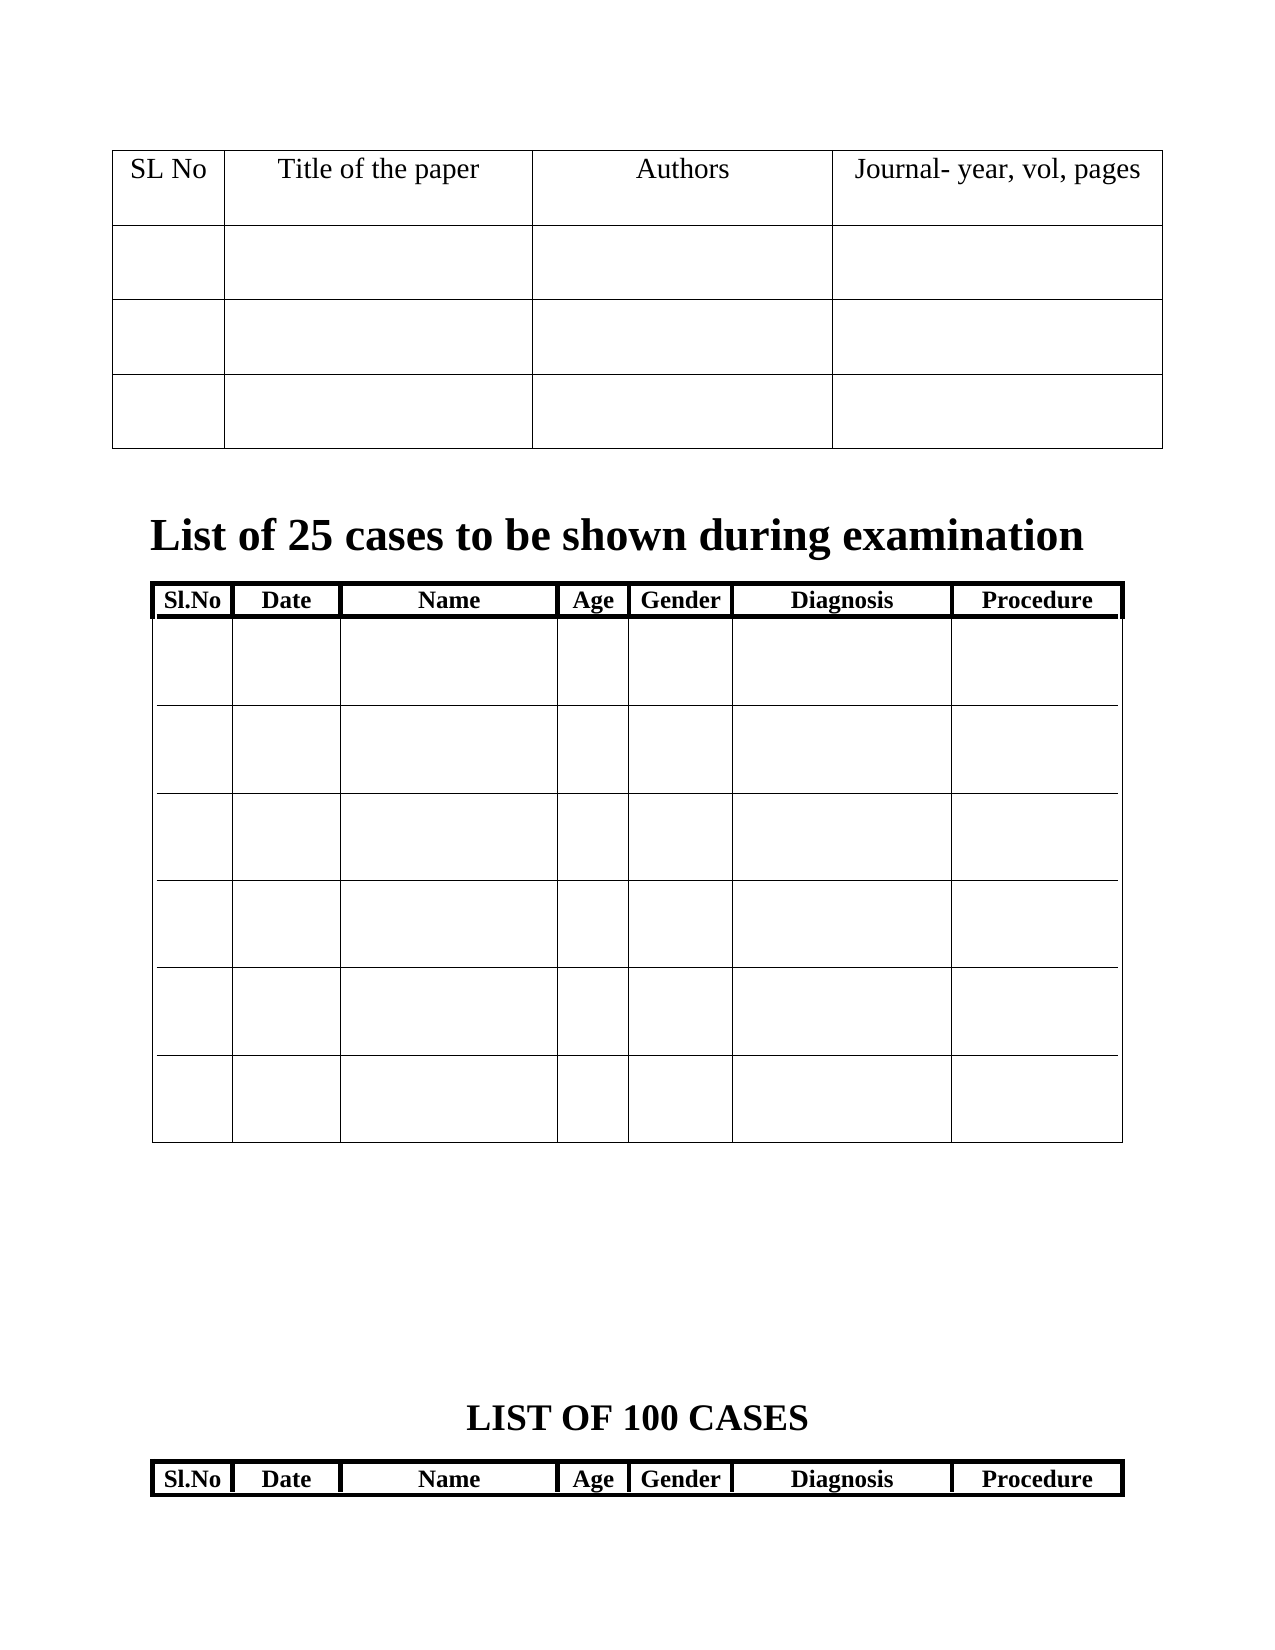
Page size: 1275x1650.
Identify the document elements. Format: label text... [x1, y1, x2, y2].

table_cell [952, 1055, 1122, 1142]
table_cell [629, 968, 732, 1054]
table_cell [153, 705, 232, 793]
table_header Date [235, 586, 338, 614]
table_cell [341, 706, 557, 793]
table_header Procedure [954, 1464, 1120, 1492]
table_cell [833, 300, 1162, 374]
table_cell [233, 706, 340, 793]
text LIST OF 100 CASES [150, 1396, 1125, 1439]
table_cell [733, 706, 951, 793]
table_cell [153, 880, 232, 967]
table_header Age [560, 586, 627, 614]
table_cell [558, 968, 628, 1054]
table_cell [629, 706, 732, 793]
table_cell [733, 1056, 951, 1142]
table_header Title of the paper [225, 151, 532, 224]
table_cell [952, 705, 1122, 793]
table_header Sl.No [155, 1464, 230, 1492]
table_cell [341, 794, 557, 880]
table_cell [341, 619, 557, 705]
table_cell [558, 794, 628, 880]
table_header Gender [631, 586, 730, 614]
table_header Age [560, 1464, 627, 1492]
table_cell [952, 793, 1122, 880]
table_cell [533, 300, 832, 374]
table_cell [225, 226, 532, 299]
table_header Diagnosis [734, 586, 950, 614]
table_cell [733, 794, 951, 880]
table_header Name [343, 586, 555, 614]
table_cell [558, 881, 628, 967]
table_cell [341, 881, 557, 967]
table_cell [341, 1056, 557, 1142]
table_cell [533, 375, 832, 448]
table_cell [225, 375, 532, 448]
table_header Journal- year, vol, pages [833, 151, 1162, 224]
table_header Procedure [954, 586, 1120, 614]
table_cell [629, 619, 732, 705]
table_cell [952, 880, 1122, 967]
table_cell [558, 619, 628, 705]
table_header SL No [113, 151, 224, 224]
table_header Sl.No [155, 586, 230, 614]
table_cell [733, 881, 951, 967]
table_cell [113, 226, 224, 299]
table_cell [153, 1055, 232, 1142]
table_cell [153, 967, 232, 1054]
table_cell [833, 375, 1162, 448]
text List of 25 cases to be shown during examination [150, 507, 1125, 560]
table_cell [952, 967, 1122, 1054]
table_cell [833, 226, 1162, 299]
table_cell [733, 619, 951, 705]
table_cell [233, 794, 340, 880]
table_cell [233, 619, 340, 705]
table_cell [113, 300, 224, 374]
table_cell [233, 968, 340, 1054]
table_header Date [235, 1464, 338, 1492]
table_cell [533, 226, 832, 299]
table_cell [113, 375, 224, 448]
table_cell [341, 968, 557, 1054]
table_cell [233, 1056, 340, 1142]
table_cell [733, 968, 951, 1054]
table_header Authors [533, 151, 832, 224]
table_cell [153, 614, 232, 705]
table_cell [225, 300, 532, 374]
table_cell [558, 1056, 628, 1142]
table_cell [952, 614, 1122, 705]
table_cell [629, 881, 732, 967]
table_cell [629, 1056, 732, 1142]
table_header Diagnosis [734, 1464, 950, 1492]
table_cell [233, 881, 340, 967]
table_header Gender [631, 1464, 730, 1492]
table_cell [558, 706, 628, 793]
table_header Name [343, 1464, 555, 1492]
table_cell [153, 793, 232, 880]
table_cell [629, 794, 732, 880]
